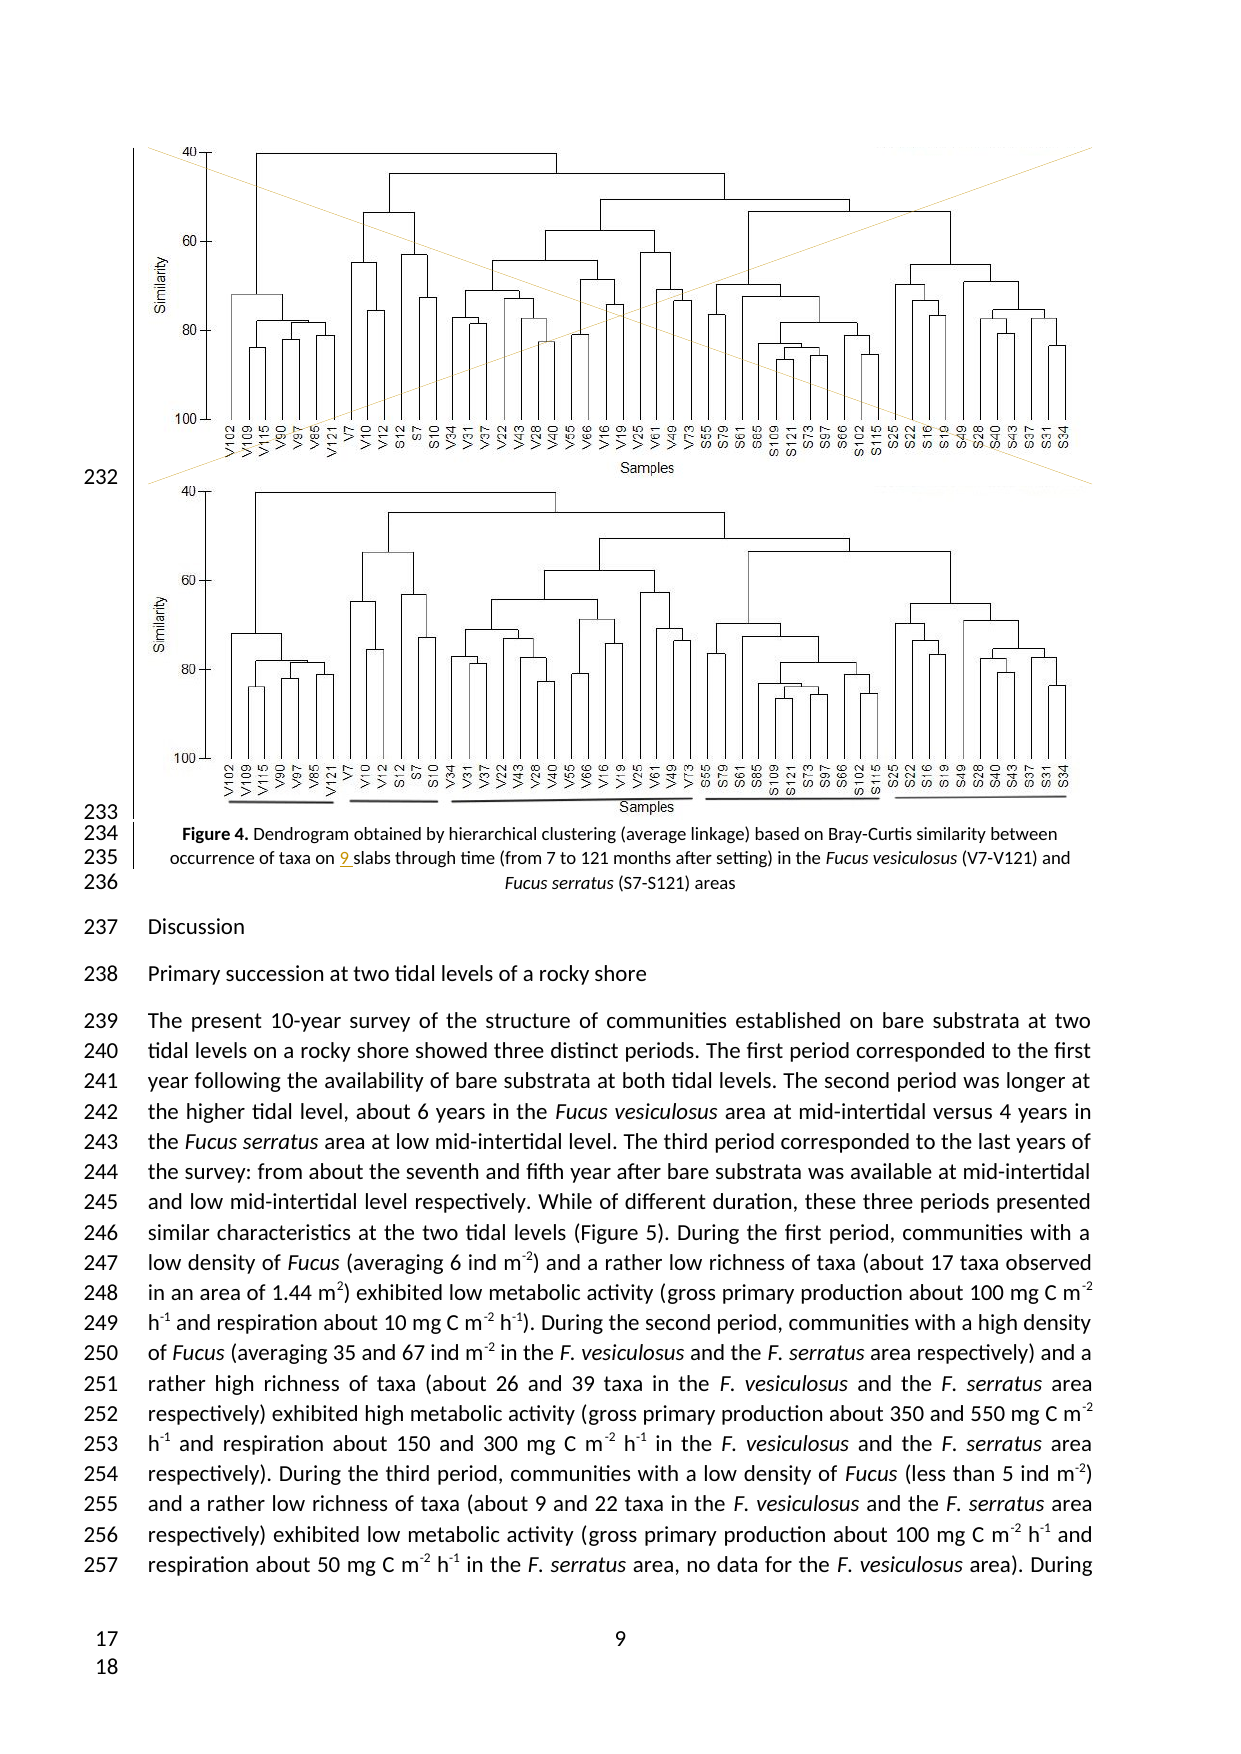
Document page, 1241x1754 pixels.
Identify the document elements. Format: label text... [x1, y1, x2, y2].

picture [160, 317, 1080, 481]
picture [623, 148, 1093, 481]
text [148, 1006, 1093, 1578]
text Figure 4. Dendrogram obtained by hierarchical clustering (average linkage) based on Bray-Curtis similarity between occurrence of taxa on slabs through time (from 7 to 121 months after setting) in the Fucus vesiculosus (V7-V121) and Fucus serratus (S7-S121) areas [148, 822, 1093, 894]
picture [150, 147, 1090, 315]
text Primary succession at two tidal levels of a rocky shore [148, 959, 1093, 987]
picture [148, 149, 617, 481]
picture [147, 486, 1093, 820]
text Discussion [148, 912, 1093, 940]
